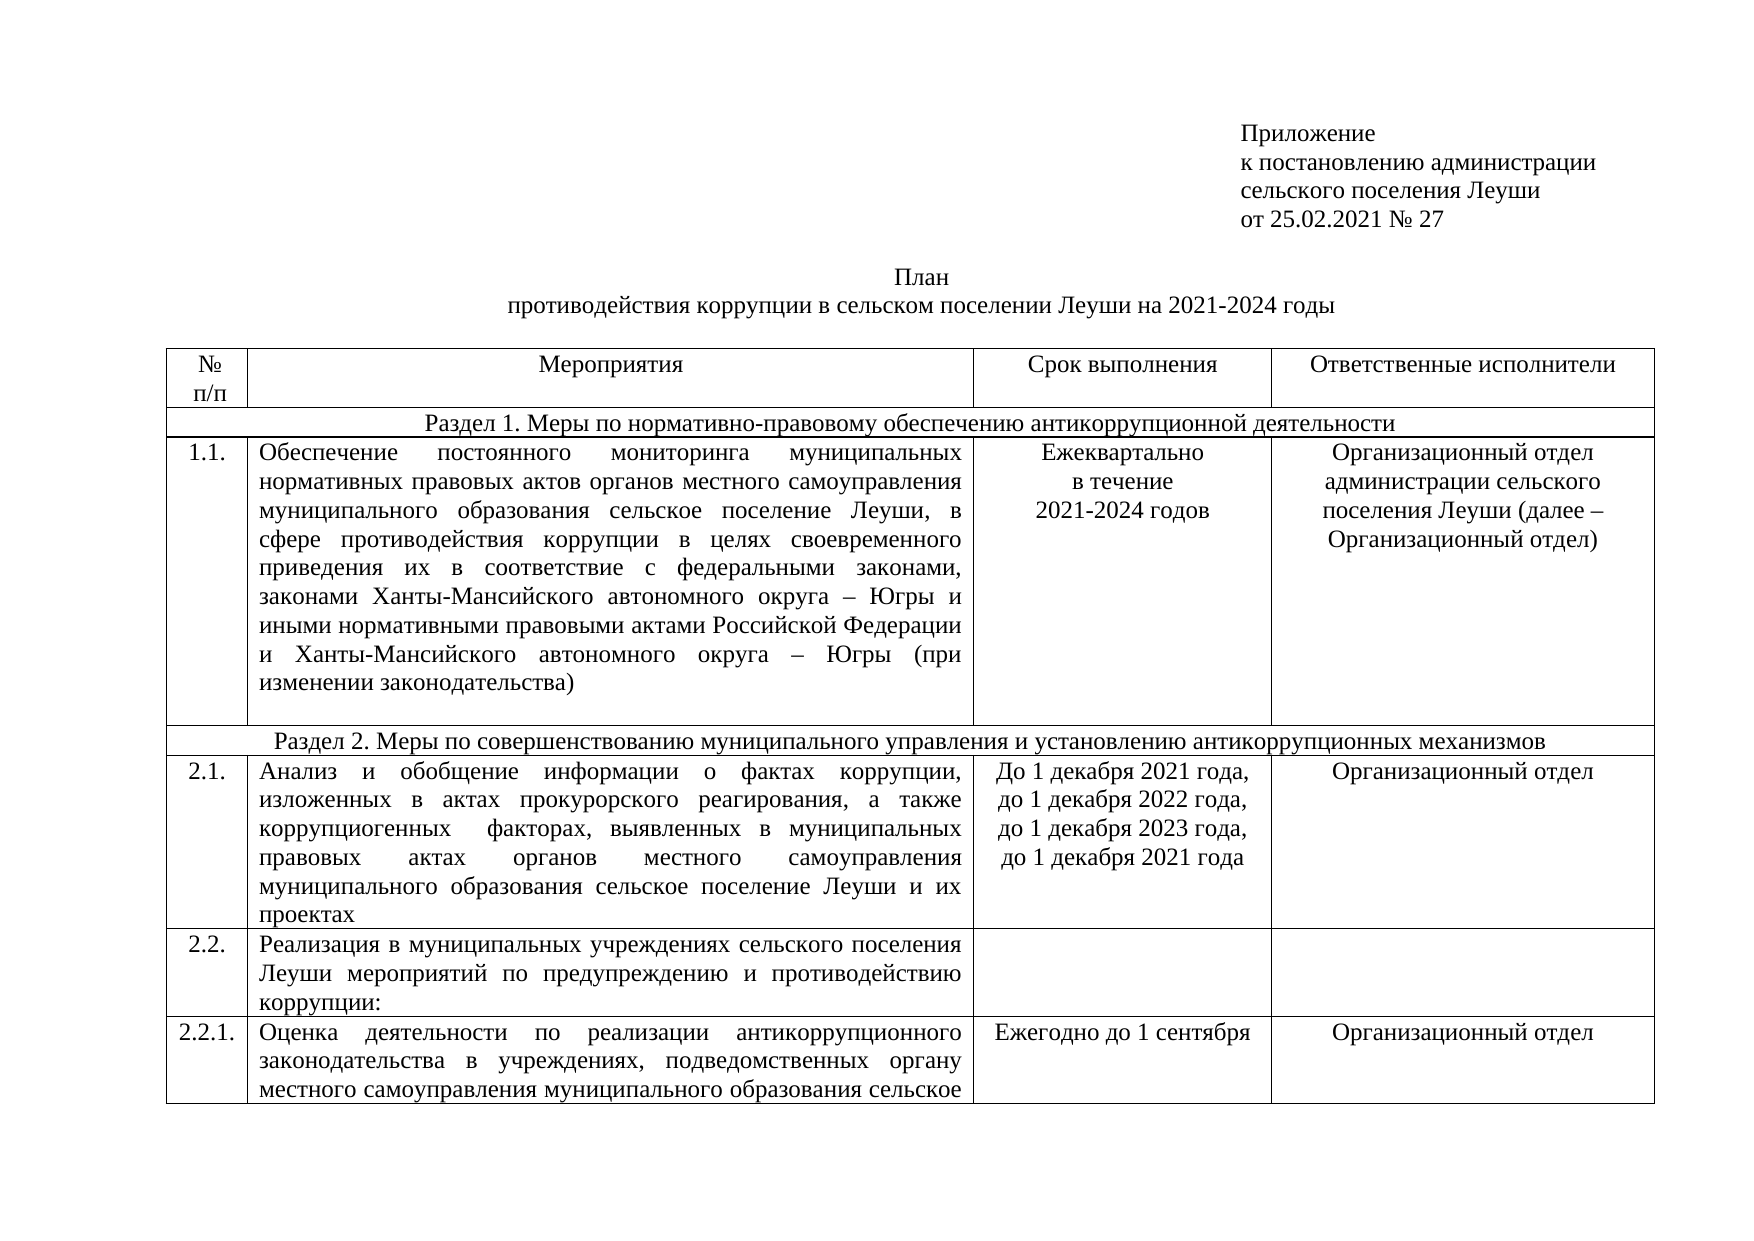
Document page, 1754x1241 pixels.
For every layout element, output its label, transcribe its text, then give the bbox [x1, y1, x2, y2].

table_cell Раздел 1. Меры по нормативно-правовому обеспечению антикоррупционной деятельности [167, 408, 1654, 436]
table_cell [974, 1017, 1271, 1103]
table_header Ответственные исполнители [1272, 349, 1654, 407]
table_cell 1.1. [167, 438, 247, 725]
table_cell Организационный отдел администрации сельского поселения Леуши (далее – Организационный отдел) [1272, 438, 1654, 725]
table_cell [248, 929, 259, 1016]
text План [177, 262, 1665, 291]
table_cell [1272, 1017, 1654, 1103]
table_cell 2.1. [167, 756, 247, 928]
table_cell 2.2.1. [167, 1017, 247, 1103]
table_cell [1272, 929, 1654, 1016]
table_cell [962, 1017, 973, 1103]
table_cell Организационный отдел [1272, 756, 1654, 928]
text к постановлению администрации [1240, 147, 1665, 176]
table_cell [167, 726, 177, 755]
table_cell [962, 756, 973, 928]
text Приложение [1240, 118, 1665, 147]
table_cell Ежеквартально в течение 2021-2024 годов [974, 438, 1271, 725]
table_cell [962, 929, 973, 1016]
table_cell 2.2. [167, 929, 247, 1016]
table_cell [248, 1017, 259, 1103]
table_header Срок выполнения [974, 349, 1271, 407]
table_header Мероприятия [248, 349, 973, 407]
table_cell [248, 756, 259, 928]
text сельского поселения Леуши [1240, 176, 1665, 204]
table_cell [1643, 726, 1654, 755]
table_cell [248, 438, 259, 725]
text от 25.02.2021 № 27 [1240, 204, 1665, 233]
text противодействия коррупции в сельском поселении Леуши на 2021-2024 годы [177, 291, 1665, 319]
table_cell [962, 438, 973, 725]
table_cell [974, 929, 1271, 1016]
